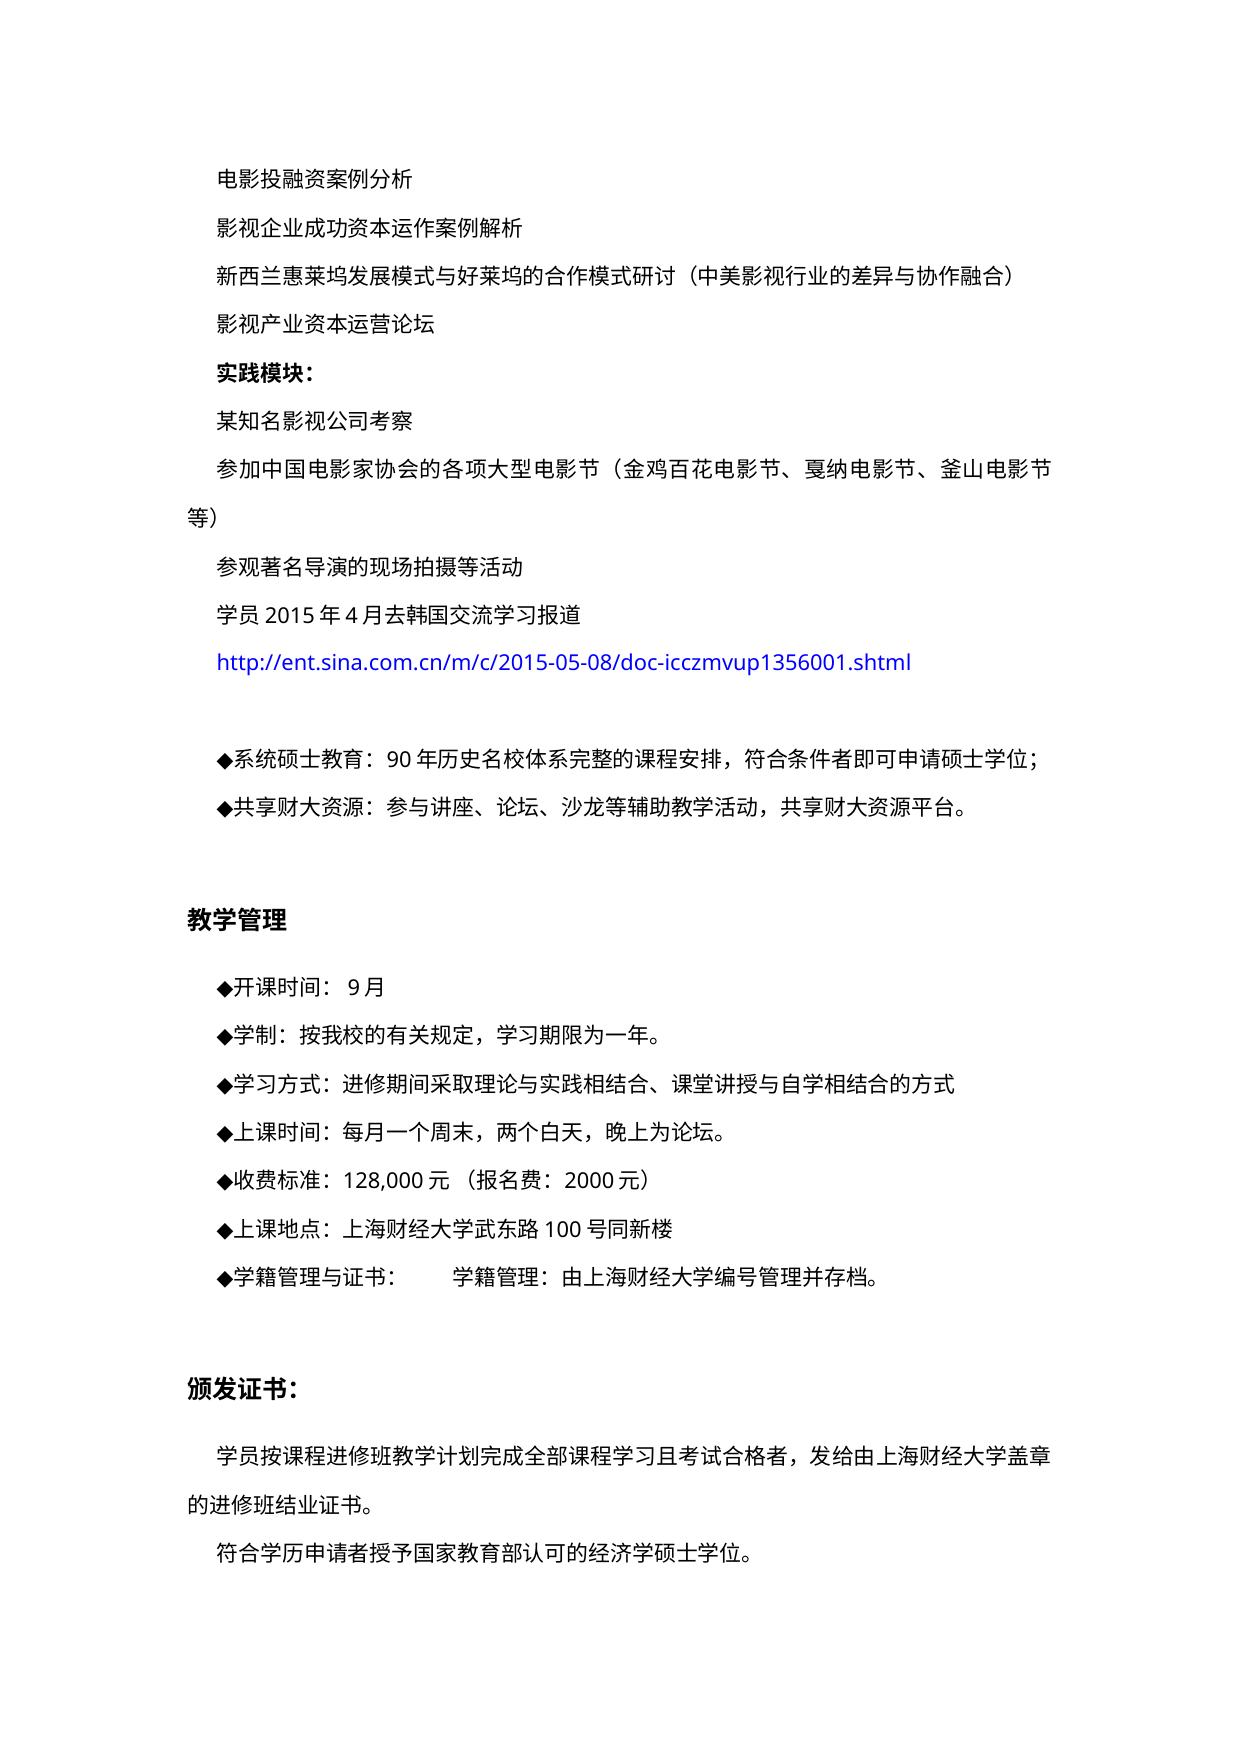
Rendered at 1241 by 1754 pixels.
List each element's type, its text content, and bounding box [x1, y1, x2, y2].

text 学员按课程进修班教学计划完成全部课程学习且考试合格者，发给由上海财经大学盖章的进修班结业证书。 [187, 1438, 1053, 1520]
text 参加中国电影家协会的各项大型电影节（金鸡百花电影节、戛纳电影节、釜山电影节等） [187, 452, 1053, 533]
text ◆收费标准：128,000元 （报名费：2000元） [187, 1163, 1053, 1195]
text ◆学习方式：进修期间采取理论与实践相结合、课堂讲授与自学相结合的方式 [187, 1066, 1053, 1099]
text 学员2015年4月去韩国交流学习报道 [187, 597, 1053, 630]
text 影视企业成功资本运作案例解析 [187, 210, 1053, 243]
text 新西兰惠莱坞发展模式与好莱坞的合作模式研讨（中美影视行业的差异与协作融合） [187, 259, 1053, 291]
text ◆开课时间： 9月 [187, 969, 1053, 1002]
text 某知名影视公司考察 [187, 404, 1053, 436]
text 参观著名导演的现场拍摄等活动 [187, 549, 1053, 582]
text 教学管理 [187, 886, 1053, 951]
text ◆系统硕士教育：90年历史名校体系完整的课程安排，符合条件者即可申请硕士学位； [187, 741, 1053, 774]
text ◆上课时间：每月一个周末，两个白天，晚上为论坛。 [187, 1114, 1053, 1147]
text http://ent.sina.com.cn/m/c/2015-05-08/doc-icczmvup1356001.shtml [187, 646, 1053, 678]
text 电影投融资案例分析 [187, 162, 1053, 194]
text ◆共享财大资源：参与讲座、论坛、沙龙等辅助教学活动，共享财大资源平台。 [187, 790, 1053, 822]
text 实践模块： [187, 355, 1053, 388]
text ◆学籍管理与证书： 学籍管理：由上海财经大学编号管理并存档。 [187, 1259, 1053, 1292]
text 影视产业资本运营论坛 [187, 307, 1053, 339]
text 颁发证书： [187, 1355, 1053, 1420]
text ◆学制：按我校的有关规定，学习期限为一年。 [187, 1018, 1053, 1050]
text ◆上课地点：上海财经大学武东路100号同新楼 [187, 1211, 1053, 1244]
text 符合学历申请者授予国家教育部认可的经济学硕士学位。 [187, 1536, 1053, 1568]
